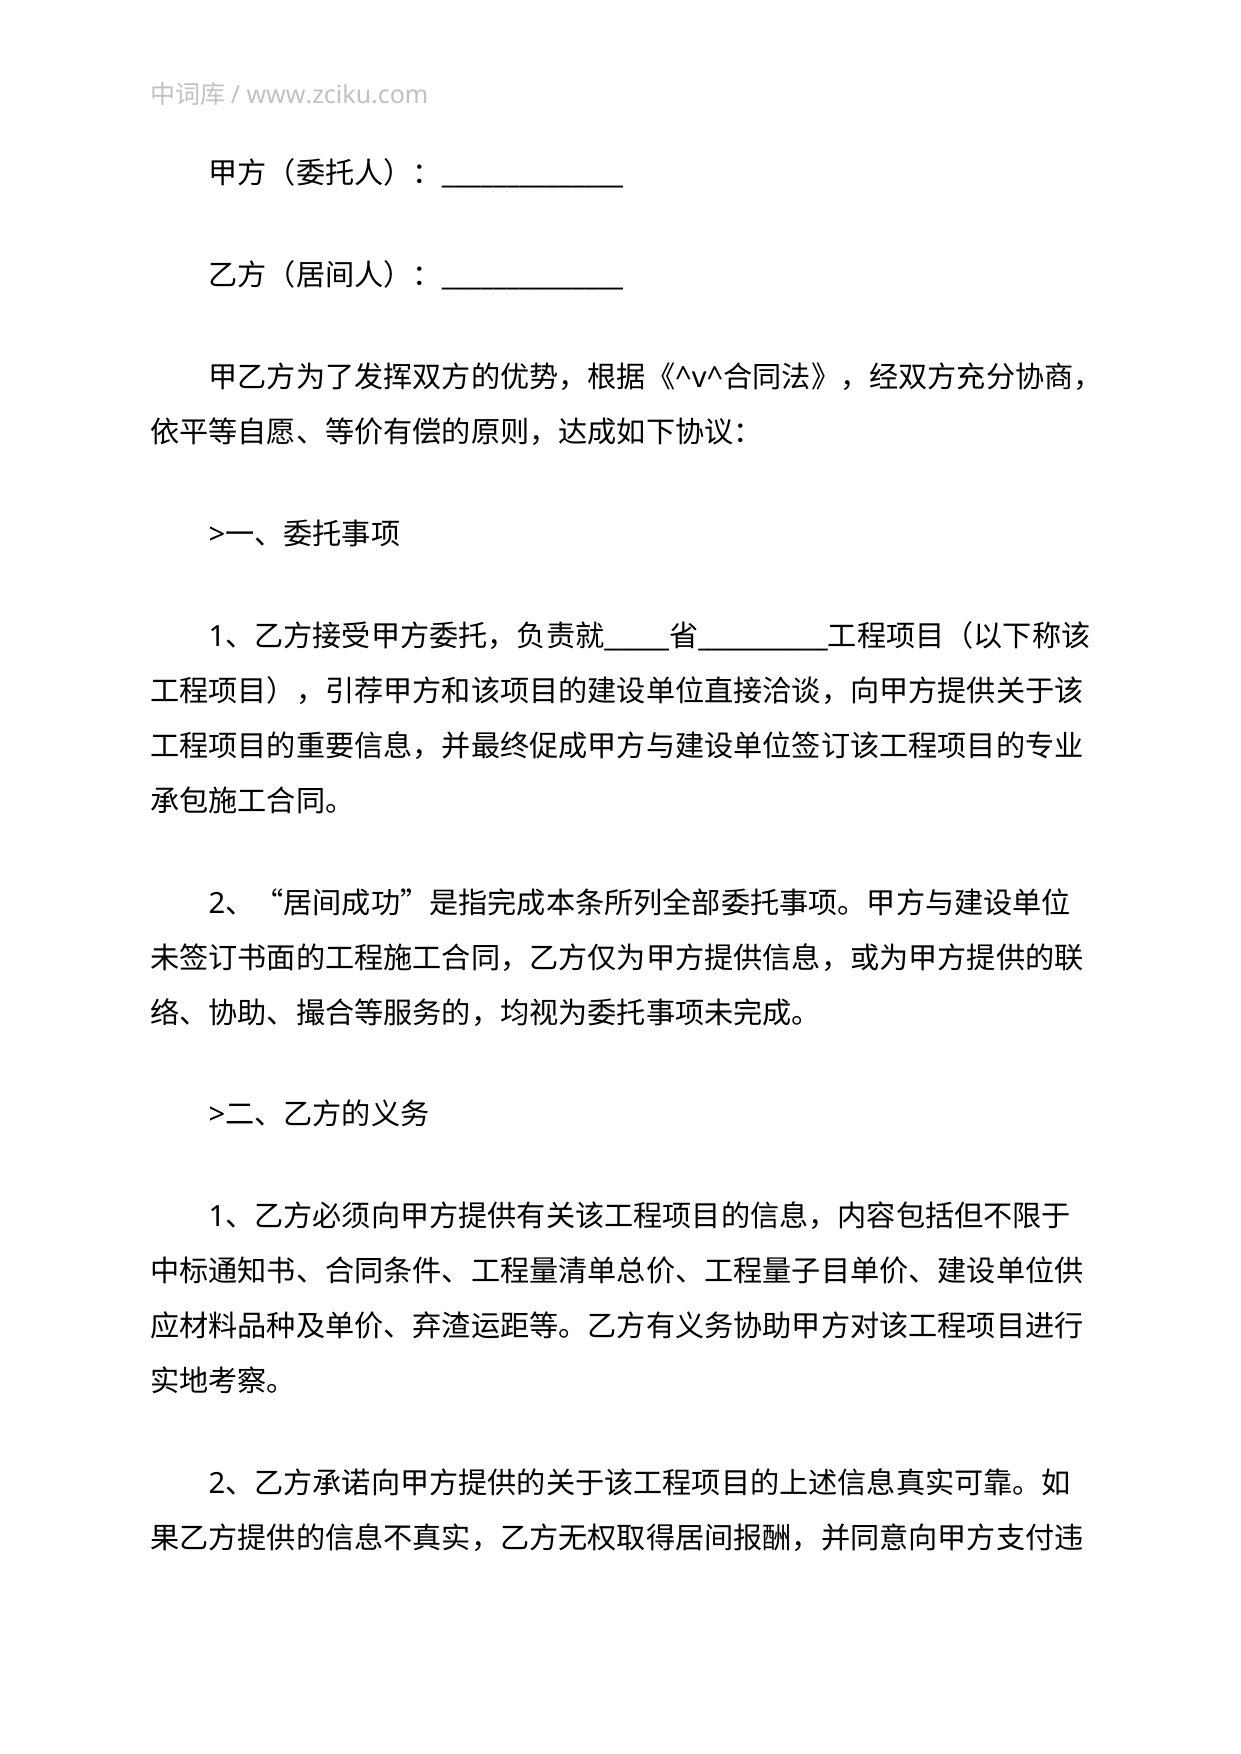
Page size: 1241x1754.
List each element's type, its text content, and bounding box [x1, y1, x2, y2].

text 甲乙方为了发挥双方的优势，根据《^v^合同法》，经双方充分协商，依平等自愿、等价有偿的原则，达成如下协议： [150, 354, 1090, 451]
text >二、乙方的义务 [150, 1091, 1090, 1133]
text >一、委托事项 [150, 511, 1090, 553]
text 2、“居间成功”是指完成本条所列全部委托事项。甲方与建设单位未签订书面的工程施工合同，乙方仅为甲方提供信息，或为甲方提供的联络、协助、撮合等服务的，均视为委托事项未完成。 [150, 879, 1090, 1031]
text 1、乙方接受甲方委托，负责就_____省__________工程项目（以下称该工程项目），引荐甲方和该项目的建设单位直接洽谈，向甲方提供关于该工程项目的重要信息，并最终促成甲方与建设单位签订该工程项目的专业承包施工合同。 [150, 613, 1090, 820]
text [150, 1459, 1090, 1557]
text 1、乙方必须向甲方提供有关该工程项目的信息，内容包括但不限于中标通知书、合同条件、工程量清单总价、工程量子目单价、建设单位供应材料品种及单价、弃渣运距等。乙方有义务协助甲方对该工程项目进行实地考察。 [150, 1193, 1090, 1400]
text 甲方（委托人）：______________ [150, 150, 1090, 192]
text 乙方（居间人）：______________ [150, 252, 1090, 294]
